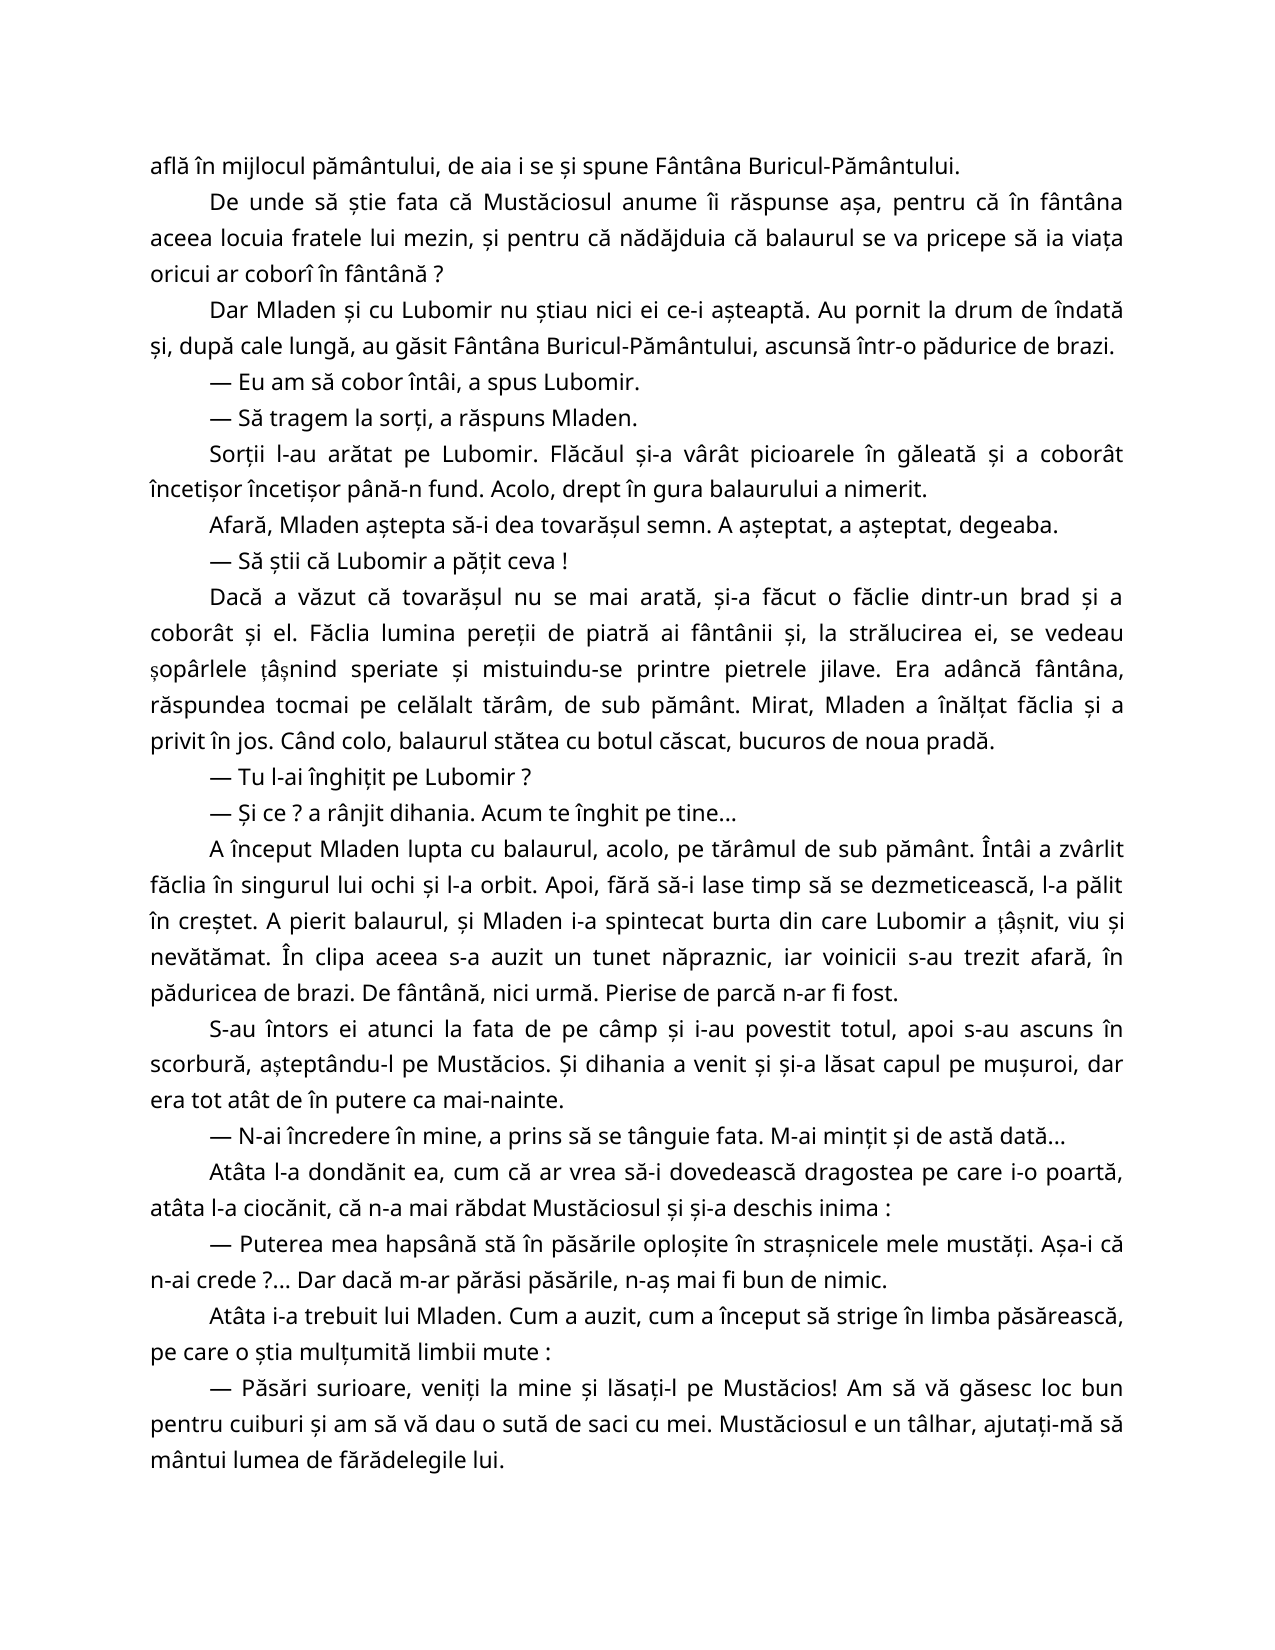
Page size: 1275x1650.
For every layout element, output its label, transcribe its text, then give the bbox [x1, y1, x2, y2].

text Sorţii l-au arătat pe Lubomir. Flăcăul şi-a vârât picioarele în găleată şi a coborât încetişor încetişor până-n fund. Acolo, drept în gura balaurului a nimerit. [150, 437, 1125, 505]
text Dar Mladen şi cu Lubomir nu ştiau nici ei ce-i aşteaptă. Au pornit la drum de îndată şi, după cale lungă, au găsit Fântâna Buricul-Pământului, ascunsă într-o pădurice de brazi. [150, 294, 1125, 361]
text — Tu l-ai înghiţit pe Lubomir ? [150, 761, 1125, 792]
text Atâta i-a trebuit lui Mladen. Cum a auzit, cum a început să strige în limba păsărească, pe care o ştia mulţumită limbii mute : [150, 1300, 1125, 1367]
text — Puterea mea hapsână stă în păsările oploşite în straşnicele mele mustăţi. Aşa-i că n-ai crede ?... Dar dacă m-ar părăsi păsările, n-aş mai fi bun de nimic. [150, 1228, 1125, 1295]
text S-au întors ei atunci la fata de pe câmp şi i-au povestit totul, apoi s-au ascuns în scorbură, așteptându-l pe Mustăcios. Şi dihania a venit şi şi-a lăsat capul pe muşuroi, dar era tot atât de în putere ca mai-nainte. [150, 1012, 1125, 1116]
text — N-ai încredere în mine, a prins să se tânguie fata. M-ai minţit şi de astă dată... [150, 1120, 1125, 1152]
text — Păsări surioare, veniţi la mine şi lăsaţi-l pe Mustăcios! Am să vă găsesc loc bun pentru cuiburi şi am să vă dau o sută de saci cu mei. Mustăciosul e un tâlhar, ajutaţi-mă să mântui lumea de fărădelegile lui. [150, 1372, 1125, 1475]
text — Şi ce ? a rânjit dihania. Acum te înghit pe tine... [150, 797, 1125, 828]
text Atâta l-a dondănit ea, cum că ar vrea să-i dovedească dragostea pe care i-o poartă, atâta l-a ciocănit, că n-a mai răbdat Mustăciosul şi şi-a deschis inima : [150, 1156, 1125, 1223]
text — Să ştii că Lubomir a păţit ceva ! [150, 545, 1125, 577]
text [150, 150, 1125, 181]
text — Eu am să cobor întâi, a spus Lubomir. [150, 366, 1125, 397]
text Afară, Mladen aştepta să-i dea tovarăşul semn. A aşteptat, a aşteptat, degeaba. [150, 509, 1125, 541]
text A început Mladen lupta cu balaurul, acolo, pe tărâmul de sub pământ. Întâi a zvârlit făclia în singurul lui ochi şi l-a orbit. Apoi, fără să-i lase timp să se dezmeticească, l-a pălit în creştet. A pierit balaurul, şi Mladen i-a spintecat burta din care Lubomir a țâșnit, viu şi nevătămat. În clipa aceea s-a auzit un tunet năpraznic, iar voinicii s-au trezit afară, în păduricea de brazi. De fântână, nici urmă. Pierise de parcă n-ar fi fost. [150, 833, 1125, 1008]
text De unde să ştie fata că Mustăciosul anume îi răspunse aşa, pentru că în fântâna aceea locuia fratele lui mezin, şi pentru că nădăjduia că balaurul se va pricepe să ia viaţa oricui ar coborî în fântână ? [150, 186, 1125, 289]
text — Să tragem la sorţi, a răspuns Mladen. [150, 402, 1125, 433]
text Dacă a văzut că tovarăşul nu se mai arată, şi-a făcut o făclie dintr-un brad şi a coborât şi el. Făclia lumina pereţii de piatră ai fântânii şi, la strălucirea ei, se vedeau șopârlele țâșnind speriate şi mistuindu-se printre pietrele jilave. Era adâncă fântâna, răspundea tocmai pe celălalt tărâm, de sub pământ. Mirat, Mladen a înălţat făclia şi a privit în jos. Când colo, balaurul stătea cu botul căscat, bucuros de noua pradă. [150, 581, 1125, 756]
